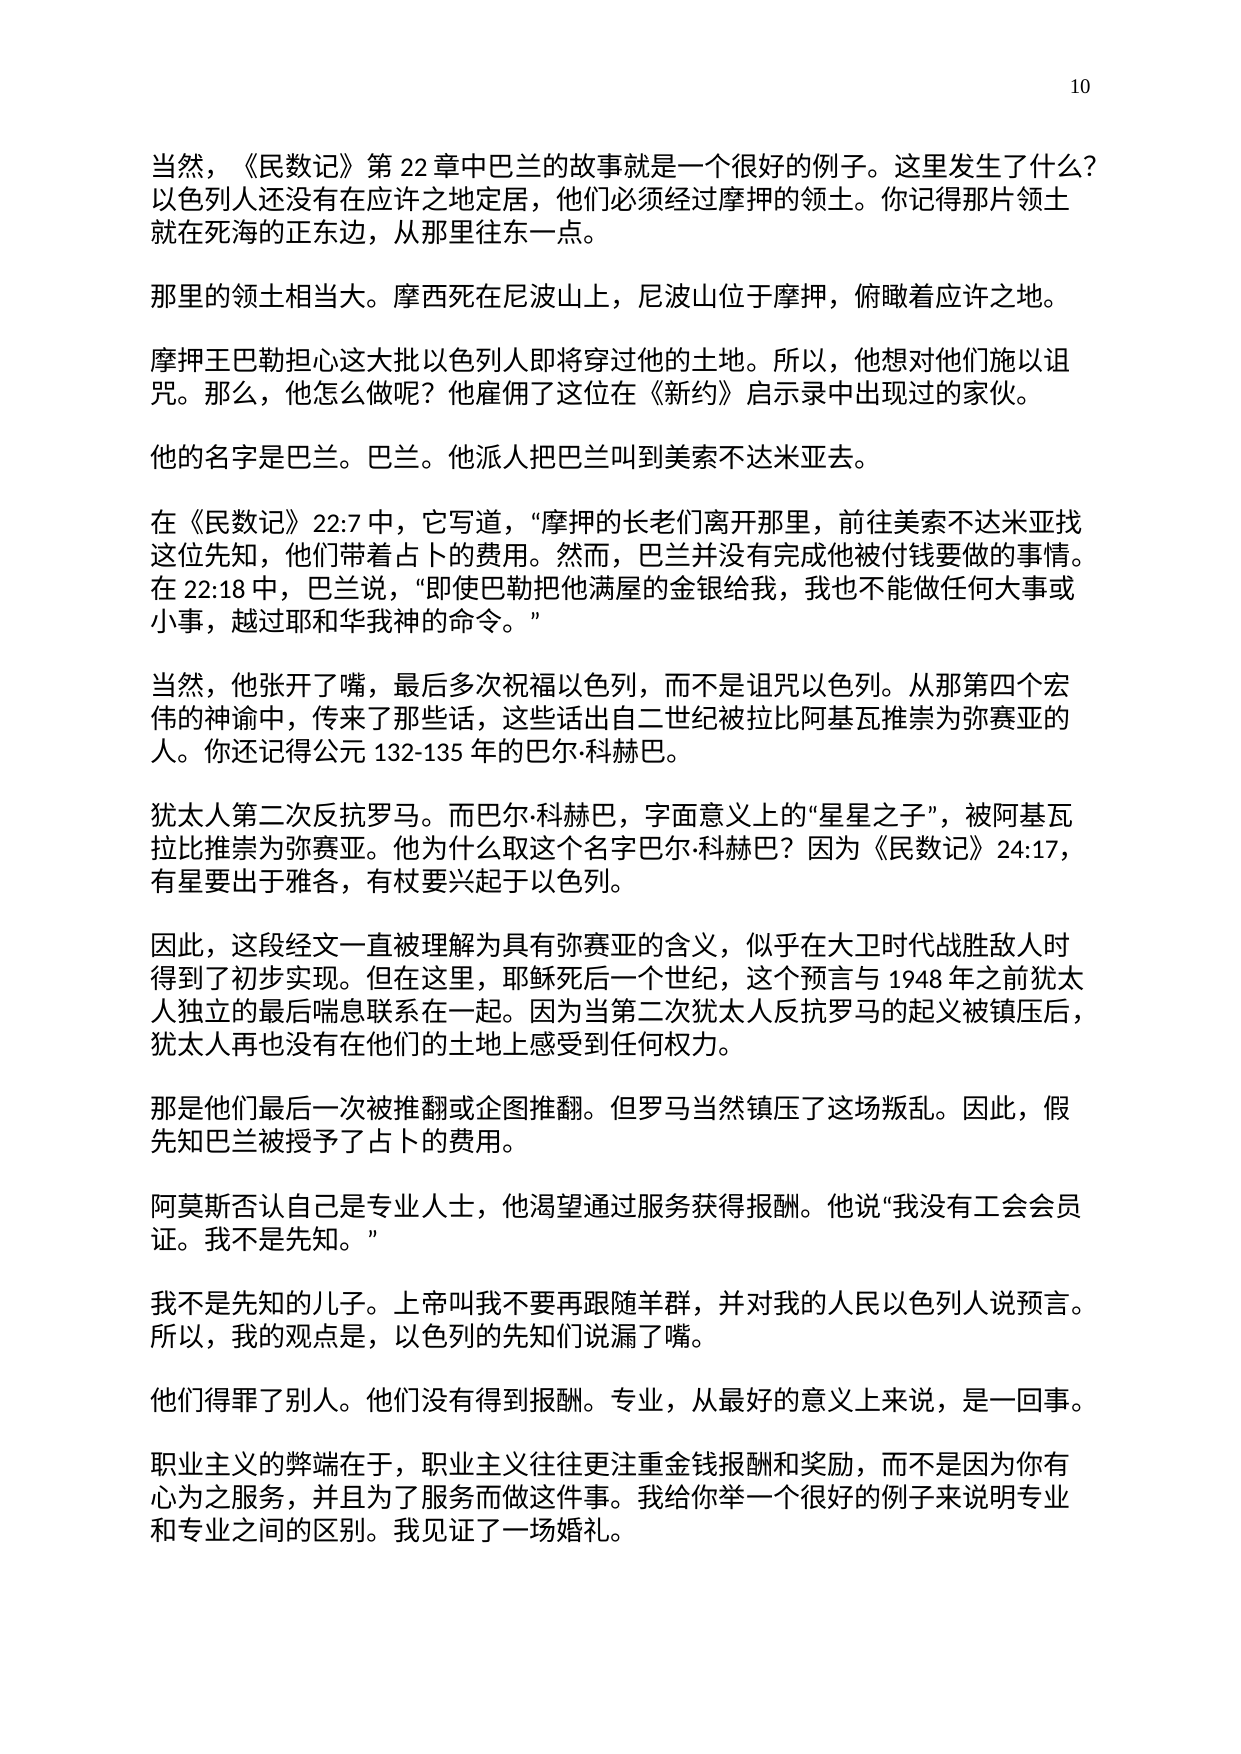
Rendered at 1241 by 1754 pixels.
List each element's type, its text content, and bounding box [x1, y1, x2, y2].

text 职业主义的弊端在于，职业主义往往更注重金钱报酬和奖励，而不是因为你有心为之服务，并且为了服务而做这件事。我给你举一个很好的例子来说明专业和专业之间的区别。我见证了一场婚礼。 [150, 1448, 1090, 1547]
text 他的名字是巴兰。巴兰。他派人把巴兰叫到美索不达米亚去。 [150, 442, 1090, 474]
text 我不是先知的儿子。上帝叫我不要再跟随羊群，并对我的人民以色列人说预言。所以，我的观点是，以色列的先知们说漏了嘴。 [150, 1287, 1090, 1353]
text 阿莫斯否认自己是专业人士，他渴望通过服务获得报酬。他说“我没有工会会员证。我不是先知。” [150, 1190, 1090, 1256]
text 犹太人第二次反抗罗马。而巴尔·科赫巴，字面意义上的“星星之子”，被阿基瓦拉比推崇为弥赛亚。他为什么取这个名字巴尔·科赫巴？因为《民数记》24:17，有星要出于雅各，有杖要兴起于以色列。 [150, 799, 1090, 898]
text 摩押王巴勒担心这大批以色列人即将穿过他的土地。所以，他想对他们施以诅咒。那么，他怎么做呢？他雇佣了这位在《新约》启示录中出现过的家伙。 [150, 344, 1090, 410]
text 在《民数记》22:7 中，它写道，“摩押的长老们离开那里，前往美索不达米亚找这位先知，他们带着占卜的费用。然而，巴兰并没有完成他被付钱要做的事情。在 22:18 中，巴兰说，“即使巴勒把他满屋的金银给我，我也不能做任何大事或小事，越过耶和华我神的命令。” [150, 506, 1090, 638]
text 因此，这段经文一直被理解为具有弥赛亚的含义，似乎在大卫时代战胜敌人时得到了初步实现。但在这里，耶稣死后一个世纪，这个预言与 1948 年之前犹太人独立的最后喘息联系在一起。因为当第二次犹太人反抗罗马的起义被镇压后，犹太人再也没有在他们的土地上感受到任何权力。 [150, 929, 1090, 1061]
text 他们得罪了别人。他们没有得到报酬。专业，从最好的意义上来说，是一回事。 [150, 1384, 1090, 1417]
text 当然，他张开了嘴，最后多次祝福以色列，而不是诅咒以色列。从那第四个宏伟的神谕中，传来了那些话，这些话出自二世纪被拉比阿基瓦推崇为弥赛亚的人。你还记得公元 132-135 年的巴尔·科赫巴。 [150, 669, 1090, 768]
text 那里的领土相当大。摩西死在尼波山上，尼波山位于摩押，俯瞰着应许之地。 [150, 280, 1090, 313]
text 那是他们最后一次被推翻或企图推翻。但罗马当然镇压了这场叛乱。因此，假先知巴兰被授予了占卜的费用。 [150, 1093, 1090, 1159]
text 当然，《民数记》第 22 章中巴兰的故事就是一个很好的例子。这里发生了什么？以色列人还没有在应许之地定居，他们必须经过摩押的领土。你记得那片领土就在死海的正东边，从那里往东一点。 [150, 150, 1090, 249]
